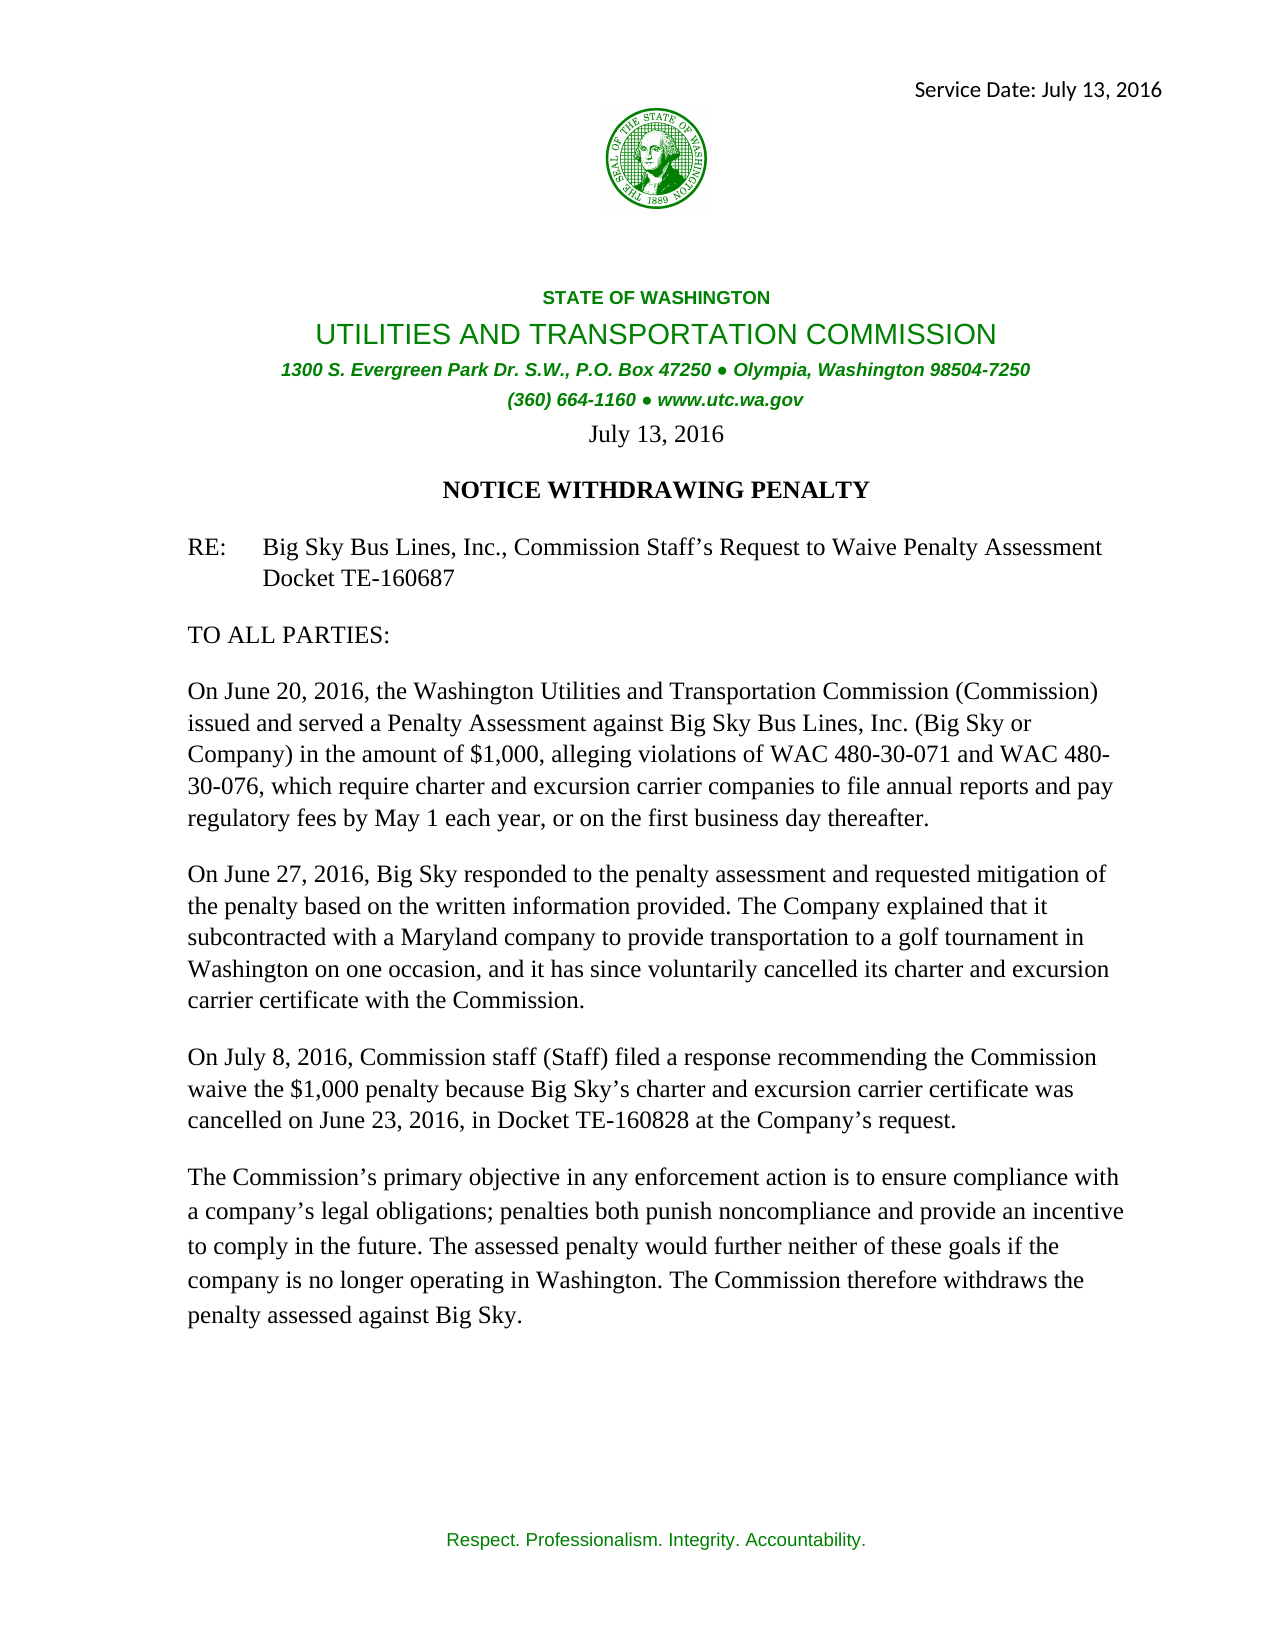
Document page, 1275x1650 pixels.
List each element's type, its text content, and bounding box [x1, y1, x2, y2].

text UTILITIES AND TRANSPORTATION COMMISSION [187, 317, 1125, 351]
text On June 20, 2016, the Washington Utilities and Transportation Commission (Commission) issued and served a Penalty Assessment against Big Sky Bus Lines, Inc. (Big Sky or Company) in the amount of $1,000, alleging violations of WAC 480-30-071 and WAC 480-30-076, which require charter and excursion carrier companies to file annual reports and pay regulatory fees by May 1 each year, or on the first business day thereafter. [187, 676, 1125, 831]
text July 13, 2016 [187, 419, 1125, 447]
text TO ALL PARTIES: [187, 620, 1125, 649]
text (360) 664-1160 ● www.utc.wa.gov [187, 389, 1125, 410]
text On June 27, 2016, Big Sky responded to the penalty assessment and requested mitigation of the penalty based on the written information provided. The Company explained that it subcontracted with a Maryland company to provide transportation to a golf tournament in Washington on one occasion, and it has since voluntarily cancelled its charter and excursion carrier certificate with the Commission. [187, 859, 1125, 1014]
text STATE OF WASHINGTON [187, 287, 1125, 309]
text The Commission’s primary objective in any enforcement action is to ensure compliance with a company’s legal obligations; penalties both punish noncompliance and provide an incentive to comply in the future. The assessed penalty would further neither of these goals if the company is no longer operating in Washington. The Commission therefore withdraws the penalty assessed against Big Sky. [187, 1162, 1125, 1328]
text RE: Big Sky Bus Lines, Inc., Commission Staff’s Request to Waive Penalty Assessment Docket TE-160687 [187, 532, 1125, 592]
text NOTICE WITHDRAWING PENALTY [187, 475, 1125, 504]
text On July 8, 2016, Commission staff (Staff) filed a response recommending the Commission waive the $1,000 penalty because Big Sky’s charter and excursion carrier certificate was cancelled on June 23, 2016, in Docket TE-160828 at the Company’s request. [187, 1042, 1125, 1134]
text 1300 S. Evergreen Park Dr. S.W., P.O. Box 47250 ● Olympia, Washington 98504-7250 [187, 359, 1125, 380]
